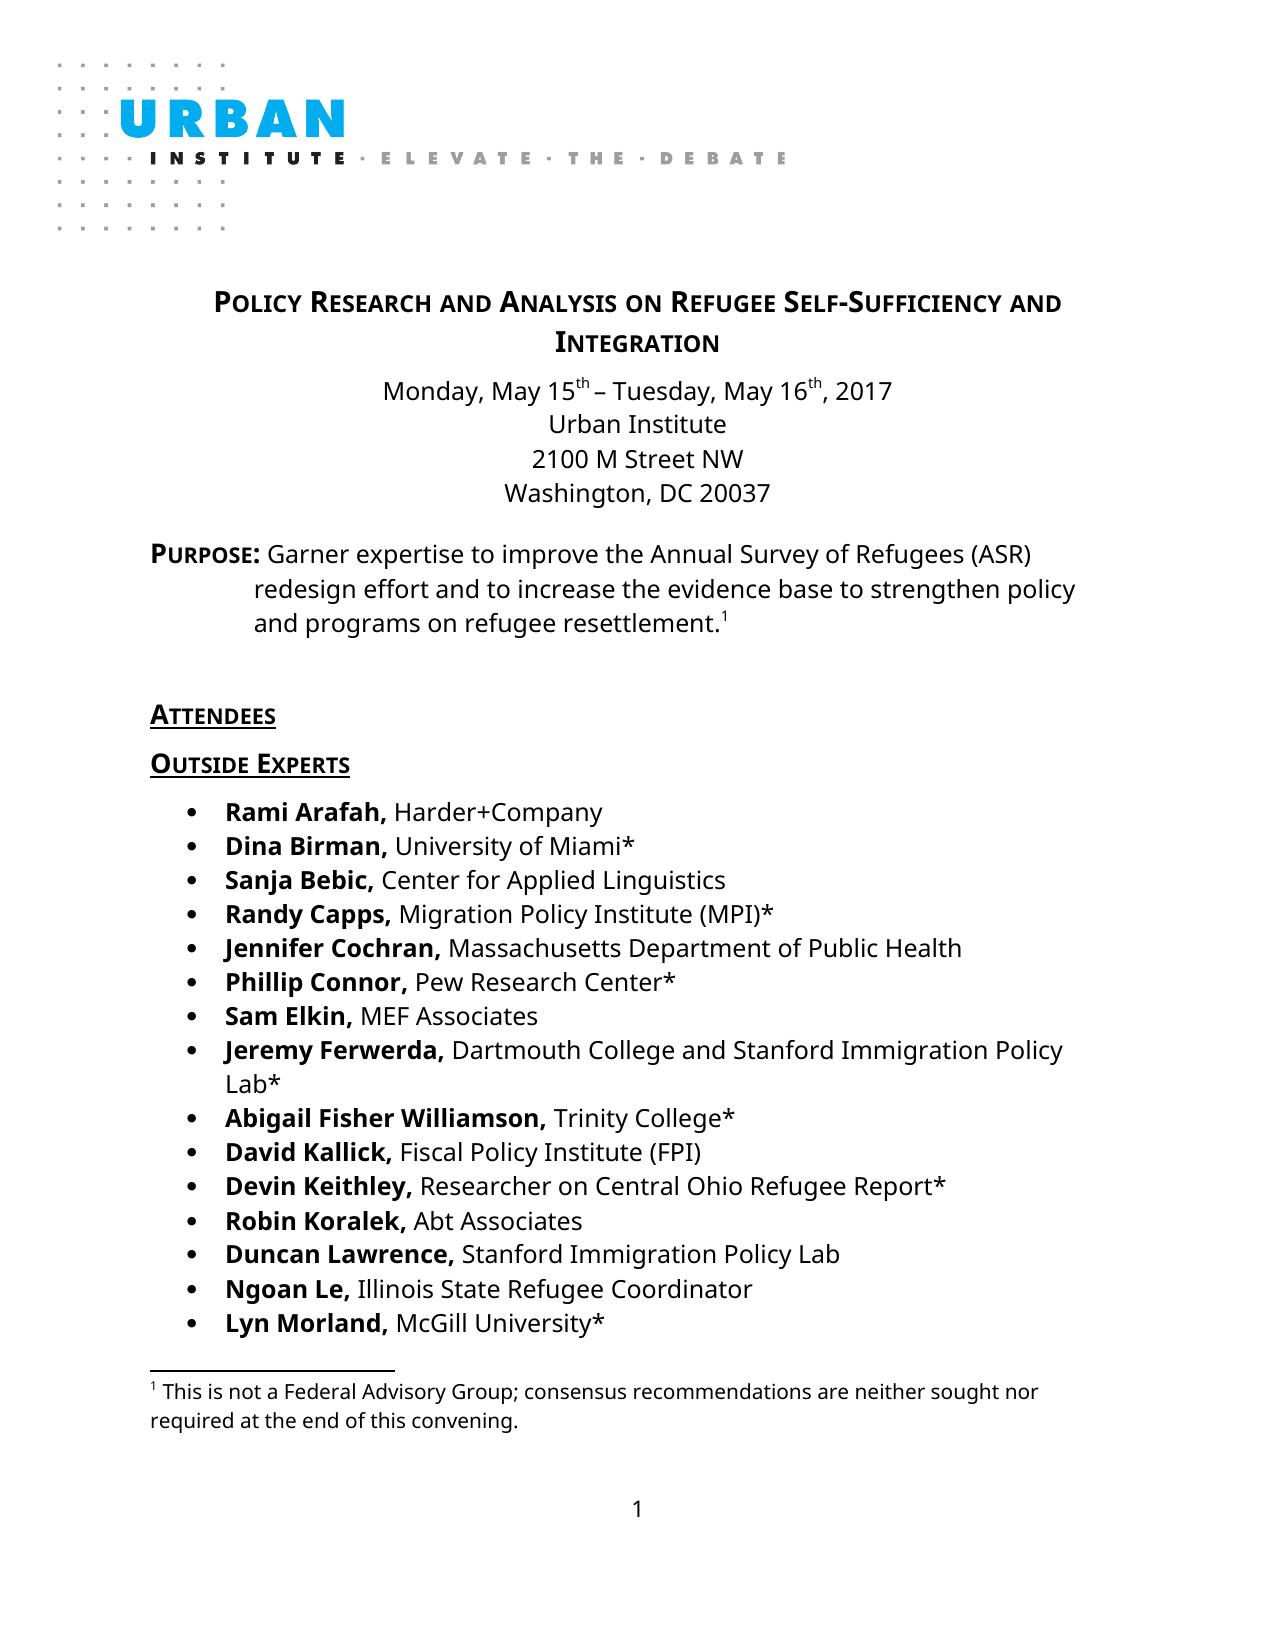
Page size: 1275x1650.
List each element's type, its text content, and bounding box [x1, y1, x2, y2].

list Sanja Bebic, Center for Applied Linguistics [187, 862, 1125, 897]
list Duncan Lawrence, Stanford Immigration Policy Lab [187, 1237, 1125, 1271]
list Jennifer Cochran, Massachusetts Department of Public Health [187, 931, 1125, 965]
list Devin Keithley, Researcher on Central Ohio Refugee Report* [187, 1169, 1125, 1203]
list Abigail Fisher Williamson, Trinity College* [187, 1101, 1125, 1135]
picture [46, 52, 785, 236]
list Rami Arafah, Harder+Company [187, 794, 1125, 828]
text Monday, May 15th – Tuesday, May 16th, 2017 [150, 373, 1125, 407]
list Sam Elkin, MEF Associates [187, 999, 1125, 1033]
list David Kallick, Fiscal Policy Institute (FPI) [187, 1135, 1125, 1169]
text Purpose: Garner expertise to improve the Annual Survey of Refugees (ASR) redesign effort and to increase the evidence base to strengthen policy and programs on refugee resettlement. [150, 534, 1125, 639]
list Ngoan Le, Illinois State Refugee Coordinator [187, 1271, 1125, 1305]
list Robin Koralek, Abt Associates [187, 1203, 1125, 1237]
list Lyn Morland, McGill University* [187, 1305, 1125, 1339]
list Randy Capps, Migration Policy Institute (MPI)* [187, 897, 1125, 931]
text Outside Experts [150, 745, 1125, 782]
text 2100 M Street NW [150, 441, 1125, 475]
text Urban Institute [150, 407, 1125, 441]
text Attendees [150, 696, 1125, 732]
text Policy Research and Analysis on Refugee Self-Sufficiency and Integration [150, 281, 1125, 361]
list Phillip Connor, Pew Research Center* [187, 965, 1125, 999]
text Washington, DC 20037 [150, 475, 1125, 509]
list Jeremy Ferwerda, Dartmouth College and Stanford Immigration Policy Lab* [187, 1033, 1125, 1101]
list Dina Birman, University of Miami* [187, 828, 1125, 862]
